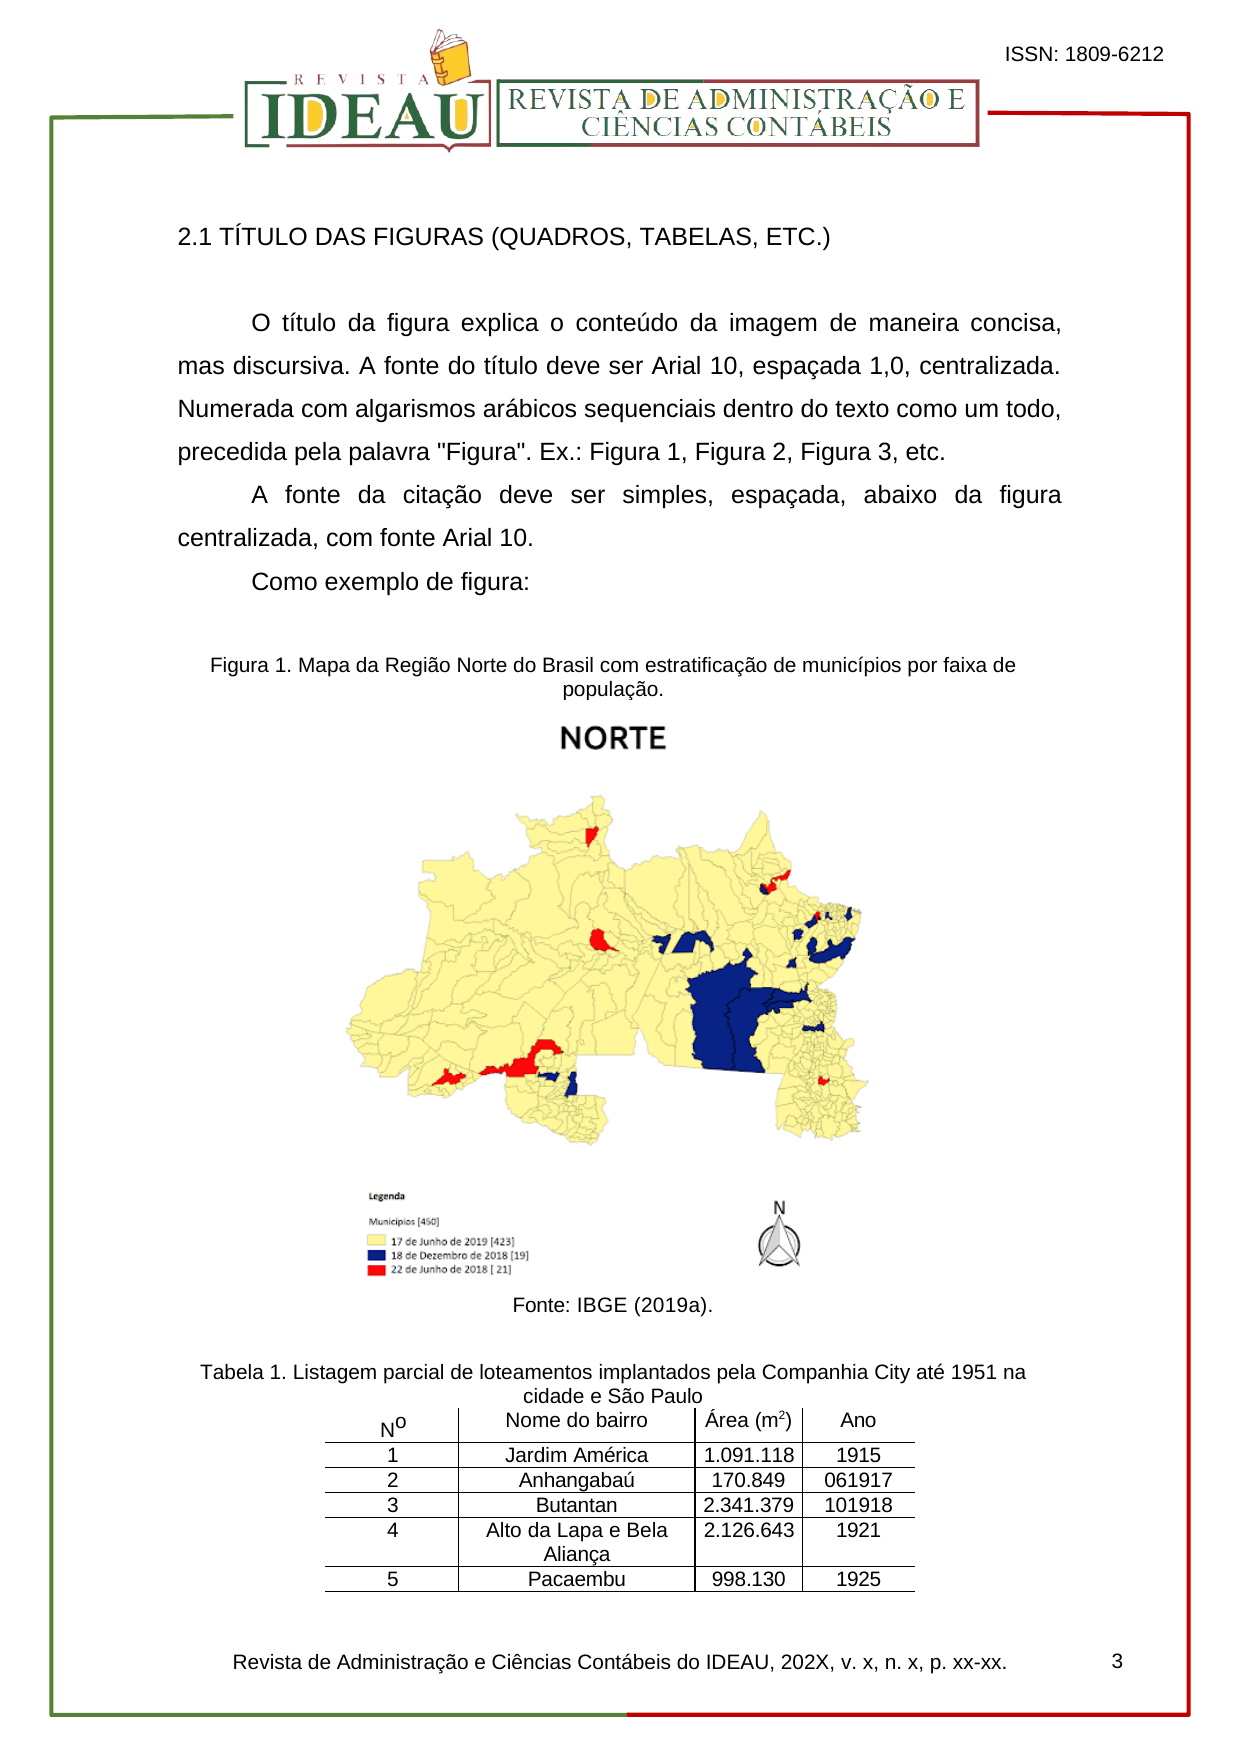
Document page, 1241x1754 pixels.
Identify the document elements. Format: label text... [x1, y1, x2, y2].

text 2.1 TÍTULO DAS FIGURAS (QUADROS, TABELAS, ETC.) [177, 222, 1063, 250]
table_cell Butantan [459, 1493, 694, 1517]
table_cell 2.126.643 [696, 1518, 802, 1566]
table_header Área (m2) [696, 1408, 802, 1442]
table_cell Alto da Lapa e Bela Aliança [459, 1518, 694, 1566]
table_cell 3 [325, 1493, 458, 1517]
table_cell Pacaembu [459, 1567, 694, 1591]
table_cell 998.130 [696, 1567, 802, 1591]
table_cell 1.091.118 [696, 1443, 802, 1467]
table_cell 2.341.379 [696, 1493, 802, 1517]
table_cell 1921 [803, 1518, 915, 1566]
text A fonte da citação deve ser simples, espaçada, abaixo da figura centralizada, com fonte Arial 10. [177, 480, 1063, 552]
picture [346, 700, 881, 1293]
table_cell 5 [325, 1567, 458, 1591]
text O título da figura explica o conteúdo da imagem de maneira concisa, mas discursiva. A fonte do título deve ser Arial 10, espaçada 1,0, centralizada. Numerada com algarismos arábicos sequenciais dentro do texto como um todo, precedida pela palavra "Figura". Ex.: Figura 1, Figura 2, Figura 3, etc. [177, 308, 1063, 466]
table_cell Jardim América [459, 1443, 694, 1467]
table_cell 061917 [803, 1468, 915, 1492]
table_header Nome do bairro [459, 1408, 694, 1442]
table_cell 1 [325, 1443, 458, 1467]
table_cell 4 [325, 1518, 458, 1566]
table_cell Anhangabaú [459, 1468, 694, 1492]
table_header No [325, 1408, 458, 1442]
text Como exemplo de figura: [177, 567, 1063, 595]
picture [237, 21, 980, 155]
text Figura 1. Mapa da Região Norte do Brasil com estratificação de municípios por faixa de população. [177, 653, 1049, 701]
table_cell 170.849 [696, 1468, 802, 1492]
table_cell 1925 [803, 1567, 915, 1591]
text Fonte: IBGE (2019a). [177, 1293, 1049, 1317]
table_cell 2 [325, 1468, 458, 1492]
table_cell 101918 [803, 1493, 915, 1517]
text Tabela 1. Listagem parcial de loteamentos implantados pela Companhia City até 1951 na cidade e São Paulo [177, 1360, 1049, 1408]
table_cell 1915 [803, 1443, 915, 1467]
table_header Ano [803, 1408, 915, 1442]
